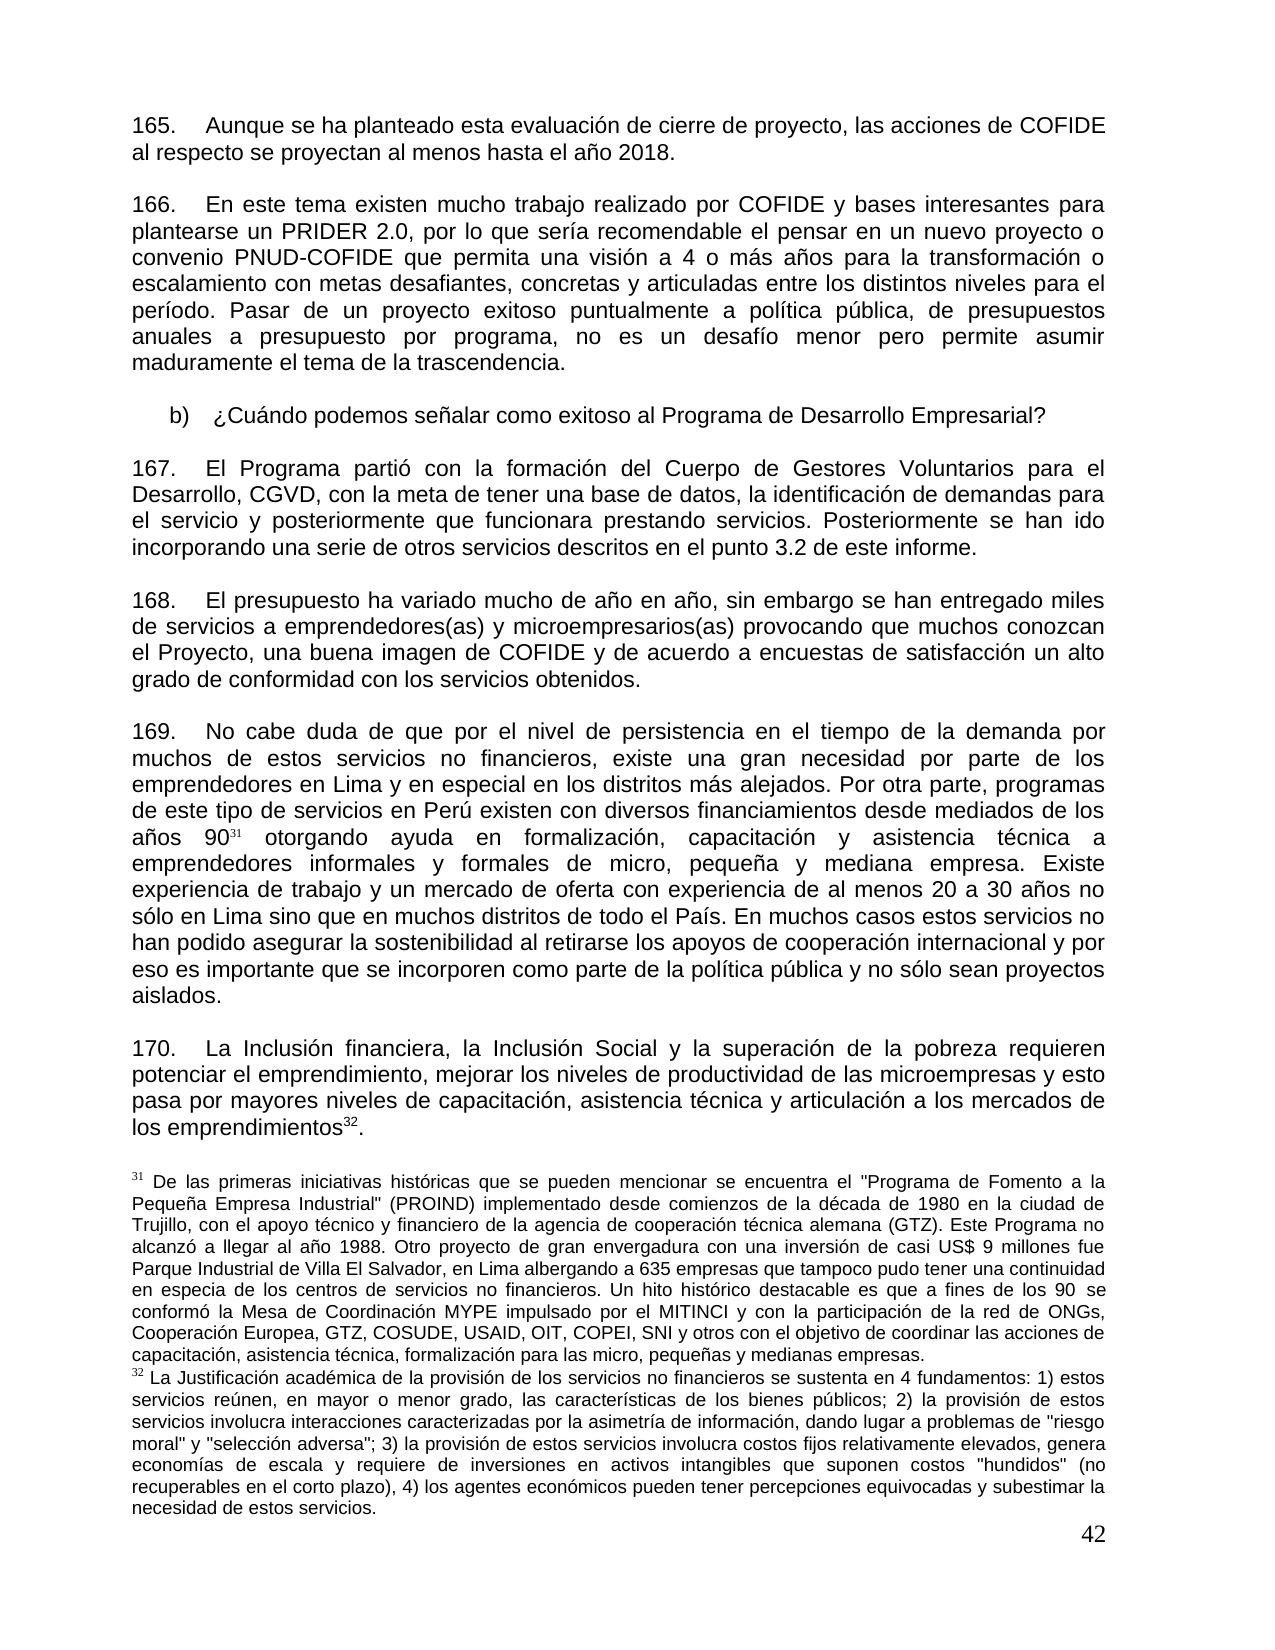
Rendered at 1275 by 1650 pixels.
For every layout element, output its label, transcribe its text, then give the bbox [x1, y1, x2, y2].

list Aunque se ha planteado esta evaluación de cierre de proyecto, las acciones de COFIDE al respecto se proyectan al menos hasta el año 2018. [132, 112, 1106, 165]
list La Inclusión financiera, la Inclusión Social y la superación de la pobreza requieren potenciar el emprendimiento, mejorar los niveles de productividad de las microempresas y esto pasa por mayores niveles de capacitación, asistencia técnica y articulación a los mercados de los emprendimientos. [132, 1034, 1106, 1140]
list En este tema existen mucho trabajo realizado por COFIDE y bases interesantes para plantearse un PRIDER 2.0, por lo que sería recomendable el pensar en un nuevo proyecto o convenio PNUD-COFIDE que permita una visión a 4 o más años para la transformación o escalamiento con metas desafiantes, concretas y articuladas entre los distintos niveles para el período. Pasar de un proyecto exitoso puntualmente a política pública, de presupuestos anuales a presupuesto por programa, no es un desafío menor pero permite asumir maduramente el tema de la trascendencia. [132, 191, 1106, 376]
list ¿Cuándo podemos señalar como exitoso al Programa de Desarrollo Empresarial? [169, 402, 1106, 428]
list El Programa partió con la formación del Cuerpo de Gestores Voluntarios para el Desarrollo, CGVD, con la meta de tener una base de datos, la identificación de demandas para el servicio y posteriormente que funcionara prestando servicios. Posteriormente se han ido incorporando una serie de otros servicios descritos en el punto 3.2 de este informe. [132, 455, 1106, 560]
list No cabe duda de que por el nivel de persistencia en el tiempo de la demanda por muchos de estos servicios no financieros, existe una gran necesidad por parte de los emprendedores en Lima y en especial en los distritos más alejados. Por otra parte, programas de este tipo de servicios en Perú existen con diversos financiamientos desde mediados de los años 90 otorgando ayuda en formalización, capacitación y asistencia técnica a emprendedores informales y formales de micro, pequeña y mediana empresa. Existe experiencia de trabajo y un mercado de oferta con experiencia de al menos 20 a 30 años no sólo en Lima sino que en muchos distritos de todo el País. En muchos casos estos servicios no han podido asegurar la sostenibilidad al retirarse los apoyos de cooperación internacional y por eso es importante que se incorporen como parte de la política pública y no sólo sean proyectos aislados. [132, 718, 1106, 1008]
list El presupuesto ha variado mucho de año en año, sin embargo se han entregado miles de servicios a emprendedores(as) y microempresarios(as) provocando que muchos conozcan el Proyecto, una buena imagen de COFIDE y de acuerdo a encuestas de satisfacción un alto grado de conformidad con los servicios obtenidos. [132, 587, 1106, 692]
